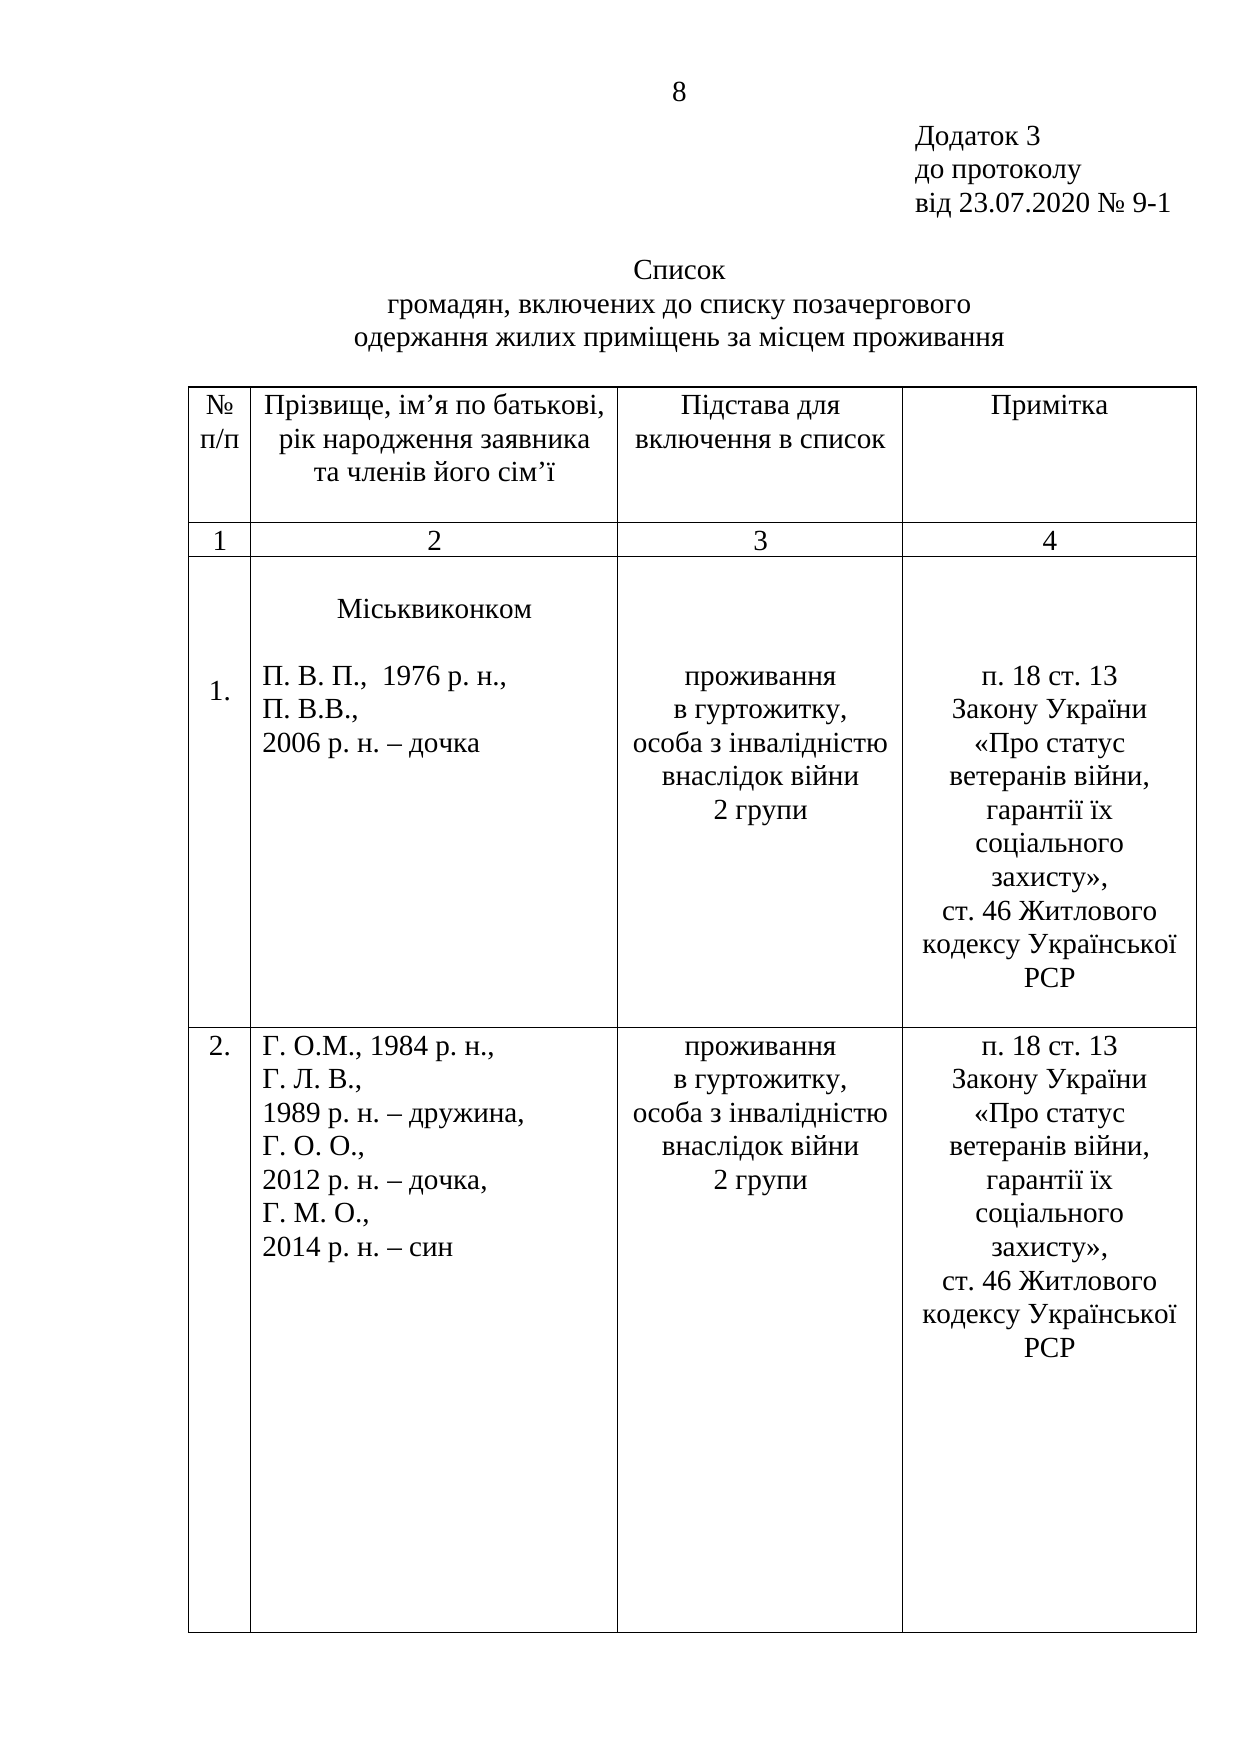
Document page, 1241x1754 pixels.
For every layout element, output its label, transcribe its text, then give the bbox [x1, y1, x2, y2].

table_header Підстава для включення в список [618, 388, 902, 522]
table_cell проживання в гуртожитку, особа з інвалідністю внаслідок війни 2 групи [618, 557, 902, 1027]
table_header Примітка [903, 388, 1196, 522]
text до протоколу [177, 152, 1181, 185]
table_cell п. 18 ст. 13 Закону України «Про статус ветеранів війни, гарантії їх соціального захисту», ст. 46 Житлового кодексу Української РСР [903, 557, 1196, 1027]
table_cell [618, 1028, 902, 1632]
text громадян, включених до списку позачергового [177, 286, 1181, 319]
table_header Прізвище, ім’я по батькові, рік народження заявника та членів його сім’ї [251, 388, 617, 522]
table_cell Міськвиконком П. В. П., 1976 р. н., П. В.В., 2006 р. н. – дочка [251, 557, 617, 1027]
text Список [177, 252, 1181, 286]
text одержання жилих приміщень за місцем проживання [177, 319, 1181, 353]
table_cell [903, 1028, 1196, 1632]
table_cell 3 [618, 523, 902, 556]
table_cell Г. О.М., 1984 р. н., Г. Л. В., 1989 р. н. – дружина, Г. О. О., 2012 р. н. – дочка, Г. М. О., 2014 р. н. – син [251, 1028, 617, 1632]
table_header № п/п [189, 388, 250, 522]
text від 23.07.2020 № 9-1 [177, 185, 1181, 219]
table_cell 2 [251, 523, 617, 556]
table_cell 4 [903, 523, 1196, 556]
table_cell 2. [189, 1028, 250, 1632]
table_cell 1 [189, 523, 250, 556]
table_cell 1. [189, 557, 250, 1027]
text Додаток 3 [177, 118, 1181, 152]
